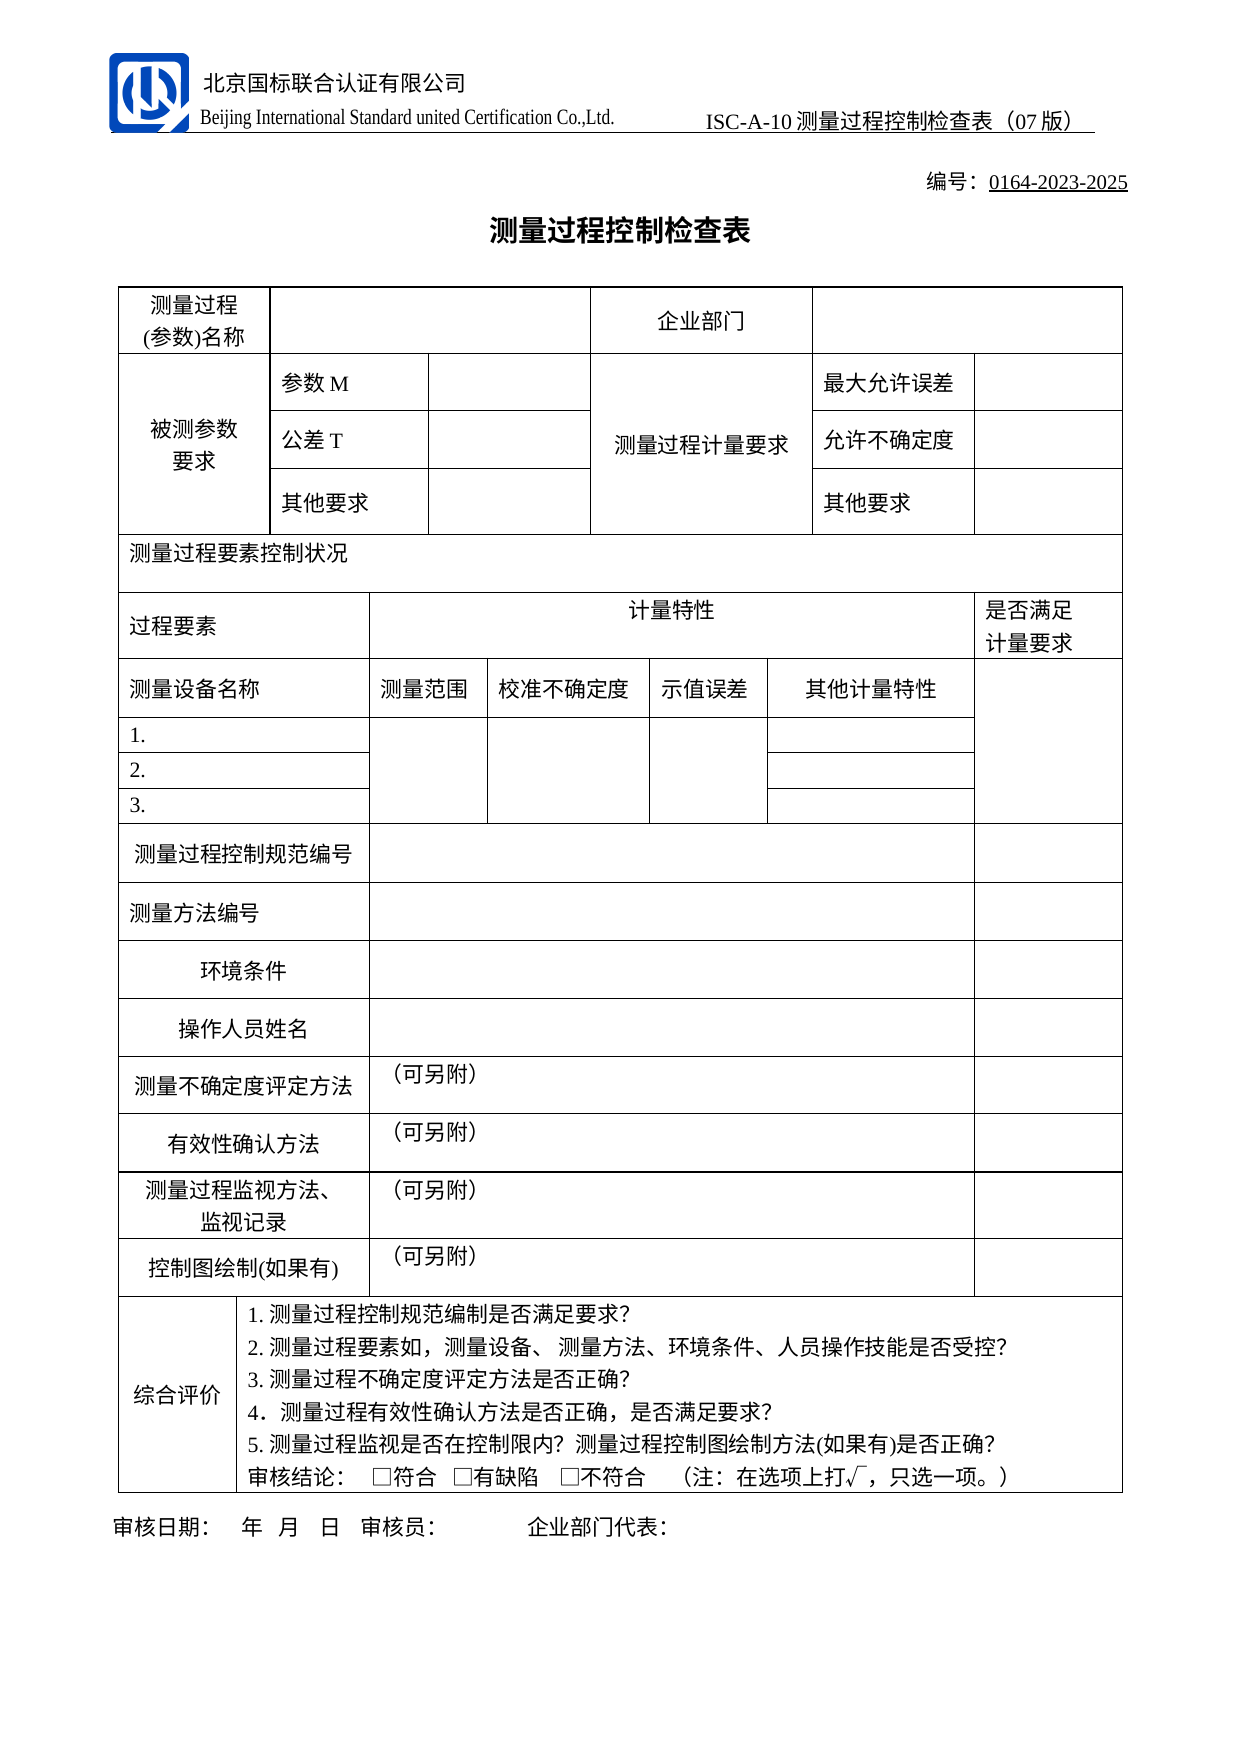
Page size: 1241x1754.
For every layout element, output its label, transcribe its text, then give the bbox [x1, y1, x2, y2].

table_header 企业部门 [591, 288, 812, 352]
table_cell 是否满足 计量要求 [975, 593, 1122, 658]
table_cell [429, 354, 590, 410]
table_cell 测量过程要素控制状况 [119, 535, 1122, 592]
table_cell 测量方法编号 [119, 883, 369, 940]
table_cell 其他计量特性 [768, 659, 974, 717]
table_cell [768, 718, 974, 752]
table_cell （可另附） [370, 1057, 974, 1113]
table_cell [768, 789, 974, 823]
text 编号：0164-2023-2025 [112, 164, 1128, 196]
table_cell [429, 469, 590, 534]
table_cell 允许不确定度 [813, 411, 974, 468]
table_cell （可另附） [370, 1173, 974, 1237]
table_cell 计量特性 [370, 593, 974, 658]
table_cell [429, 411, 590, 468]
table_cell [975, 411, 1122, 468]
table_header [271, 288, 590, 352]
table_cell 操作人员姓名 [119, 999, 369, 1056]
table_cell 参数M [271, 354, 428, 410]
table_cell 校准不确定度 [488, 659, 649, 717]
table_cell 1. 测量过程控制规范编制是否满足要求？ 2. 测量过程要素如，测量设备、 测量方法、环境条件、人员操作技能是否受控？ 3. 测量过程不确定度评定方法是否正确？ 4．测量过程有效性确认方法是否正确，是否满足要求？ 5. 测量过程监视是否在控制限内？测量过程控制图绘制方法(如果有)是否正确？ 审核结论： □符合 □有缺陷 □不符合 （注：在选项上打√，只选一项。） [237, 1297, 1122, 1492]
picture [109, 53, 189, 133]
table_cell 被测参数 要求 [119, 354, 269, 534]
table_cell 2. [119, 753, 369, 788]
table_cell 其他要求 [813, 469, 974, 534]
table_cell [975, 1057, 1122, 1113]
table_cell [975, 941, 1122, 998]
table_cell （可另附） [370, 1239, 974, 1296]
table_cell [650, 718, 767, 823]
table_cell 环境条件 [119, 941, 369, 998]
text 审核日期： 年 月 日 审核员： 企业部门代表： [112, 1509, 1128, 1542]
table_cell [370, 718, 487, 823]
text 测量过程控制检查表 [112, 196, 1128, 261]
table_cell [975, 1173, 1122, 1237]
table_cell [975, 659, 1122, 823]
table_cell [370, 941, 974, 998]
table_cell [370, 999, 974, 1056]
table_cell [975, 469, 1122, 534]
table_cell 测量过程监视方法、 监视记录 [119, 1173, 369, 1237]
table_cell 控制图绘制(如果有) [119, 1239, 369, 1296]
table_cell [768, 753, 974, 788]
table_cell [975, 824, 1122, 882]
table_cell [975, 1114, 1122, 1171]
table_cell [488, 718, 649, 823]
table_cell 测量过程计量要求 [591, 354, 812, 534]
table_cell [975, 883, 1122, 940]
table_cell 示值误差 [650, 659, 767, 717]
table_cell 过程要素 [119, 593, 369, 658]
table_cell 其他要求 [271, 469, 428, 534]
table_cell 测量不确定度评定方法 [119, 1057, 369, 1113]
table_cell [975, 354, 1122, 410]
table_cell 测量设备名称 [119, 659, 369, 717]
table_cell 有效性确认方法 [119, 1114, 369, 1171]
table_cell [370, 883, 974, 940]
table_cell 1. [119, 718, 369, 752]
table_cell 测量范围 [370, 659, 487, 717]
table_cell 3. [119, 789, 369, 823]
table_cell （可另附） [370, 1114, 974, 1171]
table_cell [370, 824, 974, 882]
table_header 测量过程 (参数)名称 [119, 288, 269, 352]
table_cell [975, 999, 1122, 1056]
table_cell 综合评价 [119, 1297, 236, 1492]
table_cell 公差T [271, 411, 428, 468]
table_header [813, 288, 1122, 352]
table_cell 最大允许误差 [813, 354, 974, 410]
table_cell [975, 1239, 1122, 1296]
table_cell 测量过程控制规范编号 [119, 824, 369, 882]
